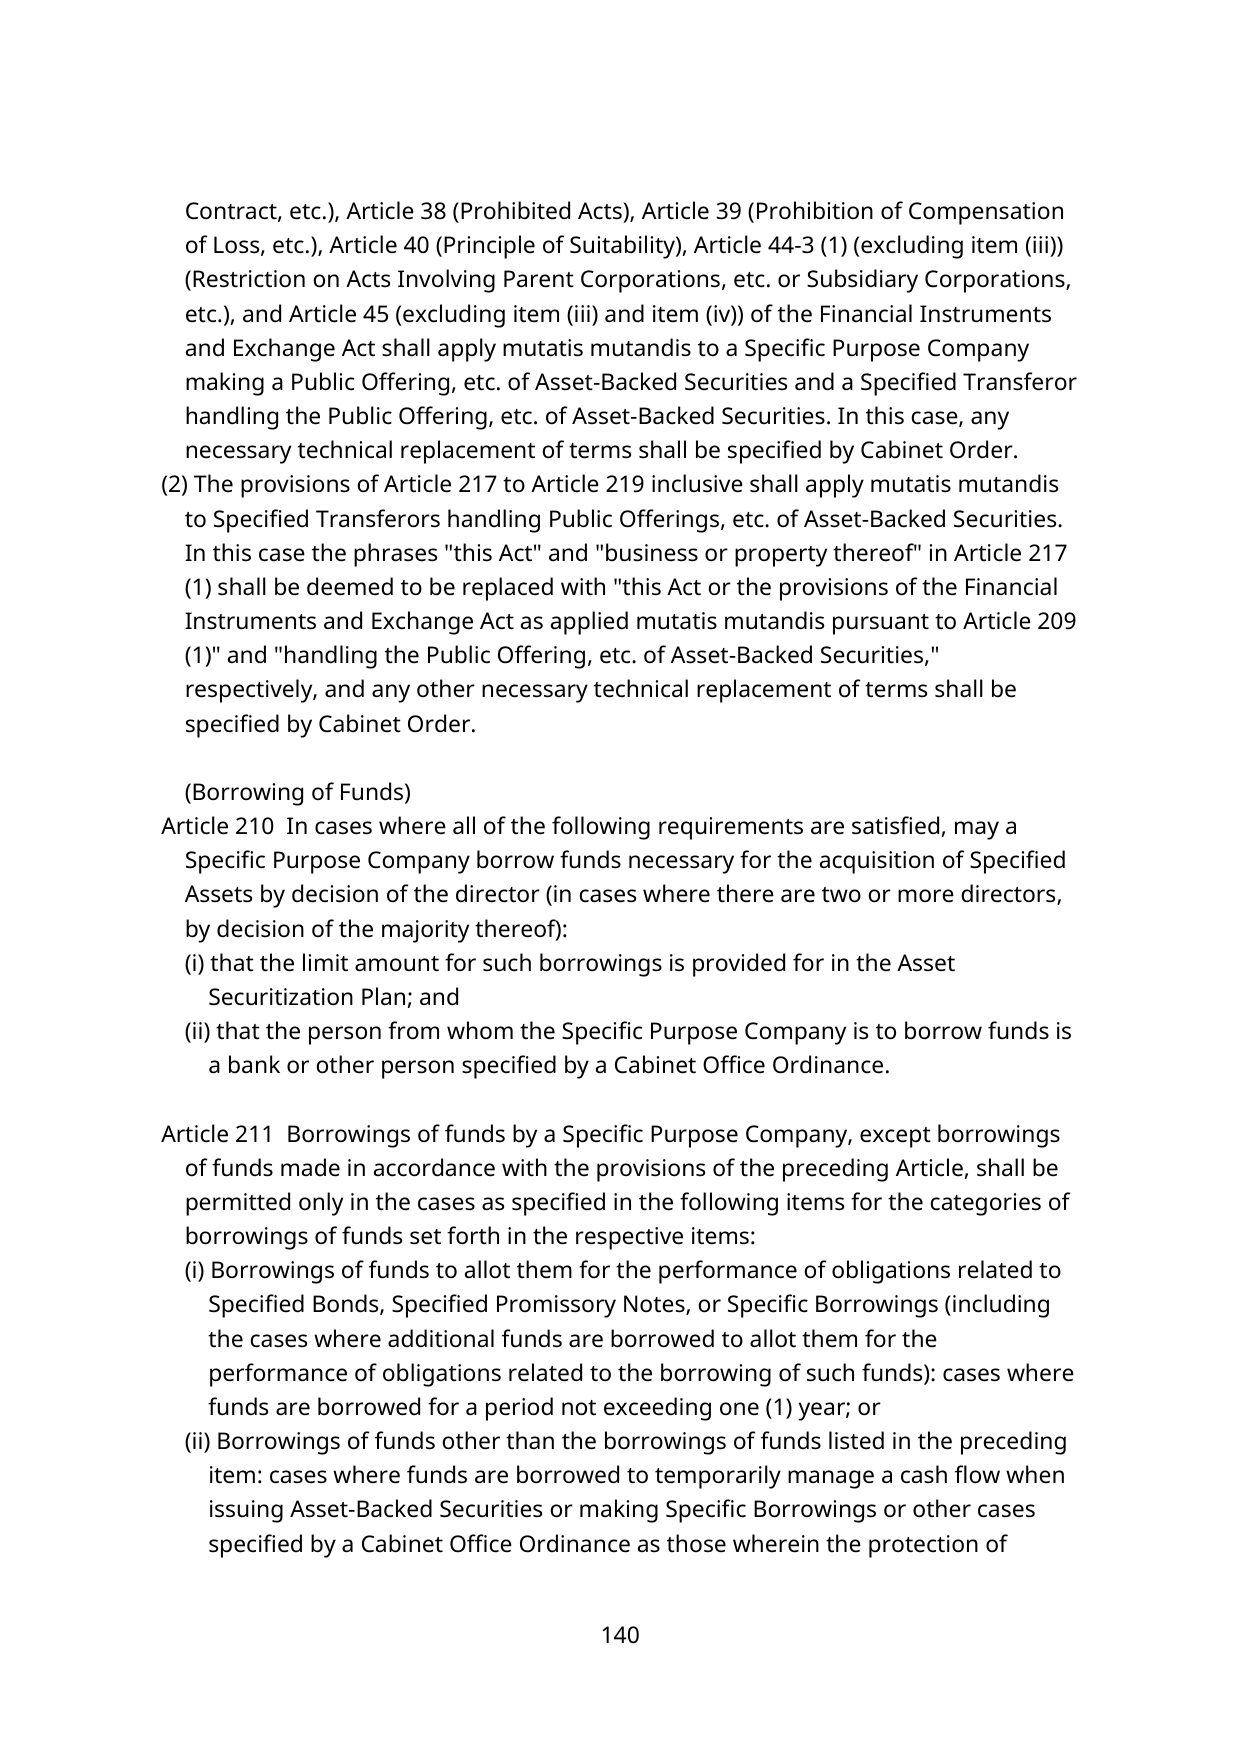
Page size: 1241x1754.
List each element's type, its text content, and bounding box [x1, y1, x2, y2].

text (i) that the limit amount for such borrowings is provided for in the Asset Securitization Plan; and [184, 945, 1079, 1014]
text (ii) that the person from whom the Specific Purpose Company is to borrow funds is a bank or other person specified by a Cabinet Office Ordinance. [184, 1014, 1079, 1082]
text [184, 1424, 1079, 1560]
text (i) Borrowings of funds to allot them for the performance of obligations related to Specified Bonds, Specified Promissory Notes, or Specific Borrowings (including the cases where additional funds are borrowed to allot them for the performance of obligations related to the borrowing of such funds): cases where funds are borrowed for a period not exceeding one (1) year; or [184, 1253, 1079, 1424]
text (2) The provisions of Article 217 to Article 219 inclusive shall apply mutatis mutandis to Specified Transferors handling Public Offerings, etc. of Asset-Backed Securities. In this case the phrases "this Act" and "business or property thereof" in Article 217 (1) shall be deemed to be replaced with "this Act or the provisions of the Financial Instruments and Exchange Act as applied mutatis mutandis pursuant to Article 209 (1)" and "handling the Public Offering, etc. of Asset-Backed Securities," respectively, and any other necessary technical replacement of terms shall be specified by Cabinet Order. [161, 467, 1079, 740]
text Article 210 In cases where all of the following requirements are satisfied, may a Specific Purpose Company borrow funds necessary for the acquisition of Specified Assets by decision of the director (in cases where there are two or more directors, by decision of the majority thereof): [161, 809, 1079, 945]
text (Borrowing of Funds) [184, 774, 1079, 809]
text Article 211 Borrowings of funds by a Specific Purpose Company, except borrowings of funds made in accordance with the provisions of the preceding Article, shall be permitted only in the cases as specified in the following items for the categories of borrowings of funds set forth in the respective items: [161, 1116, 1079, 1253]
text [161, 194, 1079, 467]
